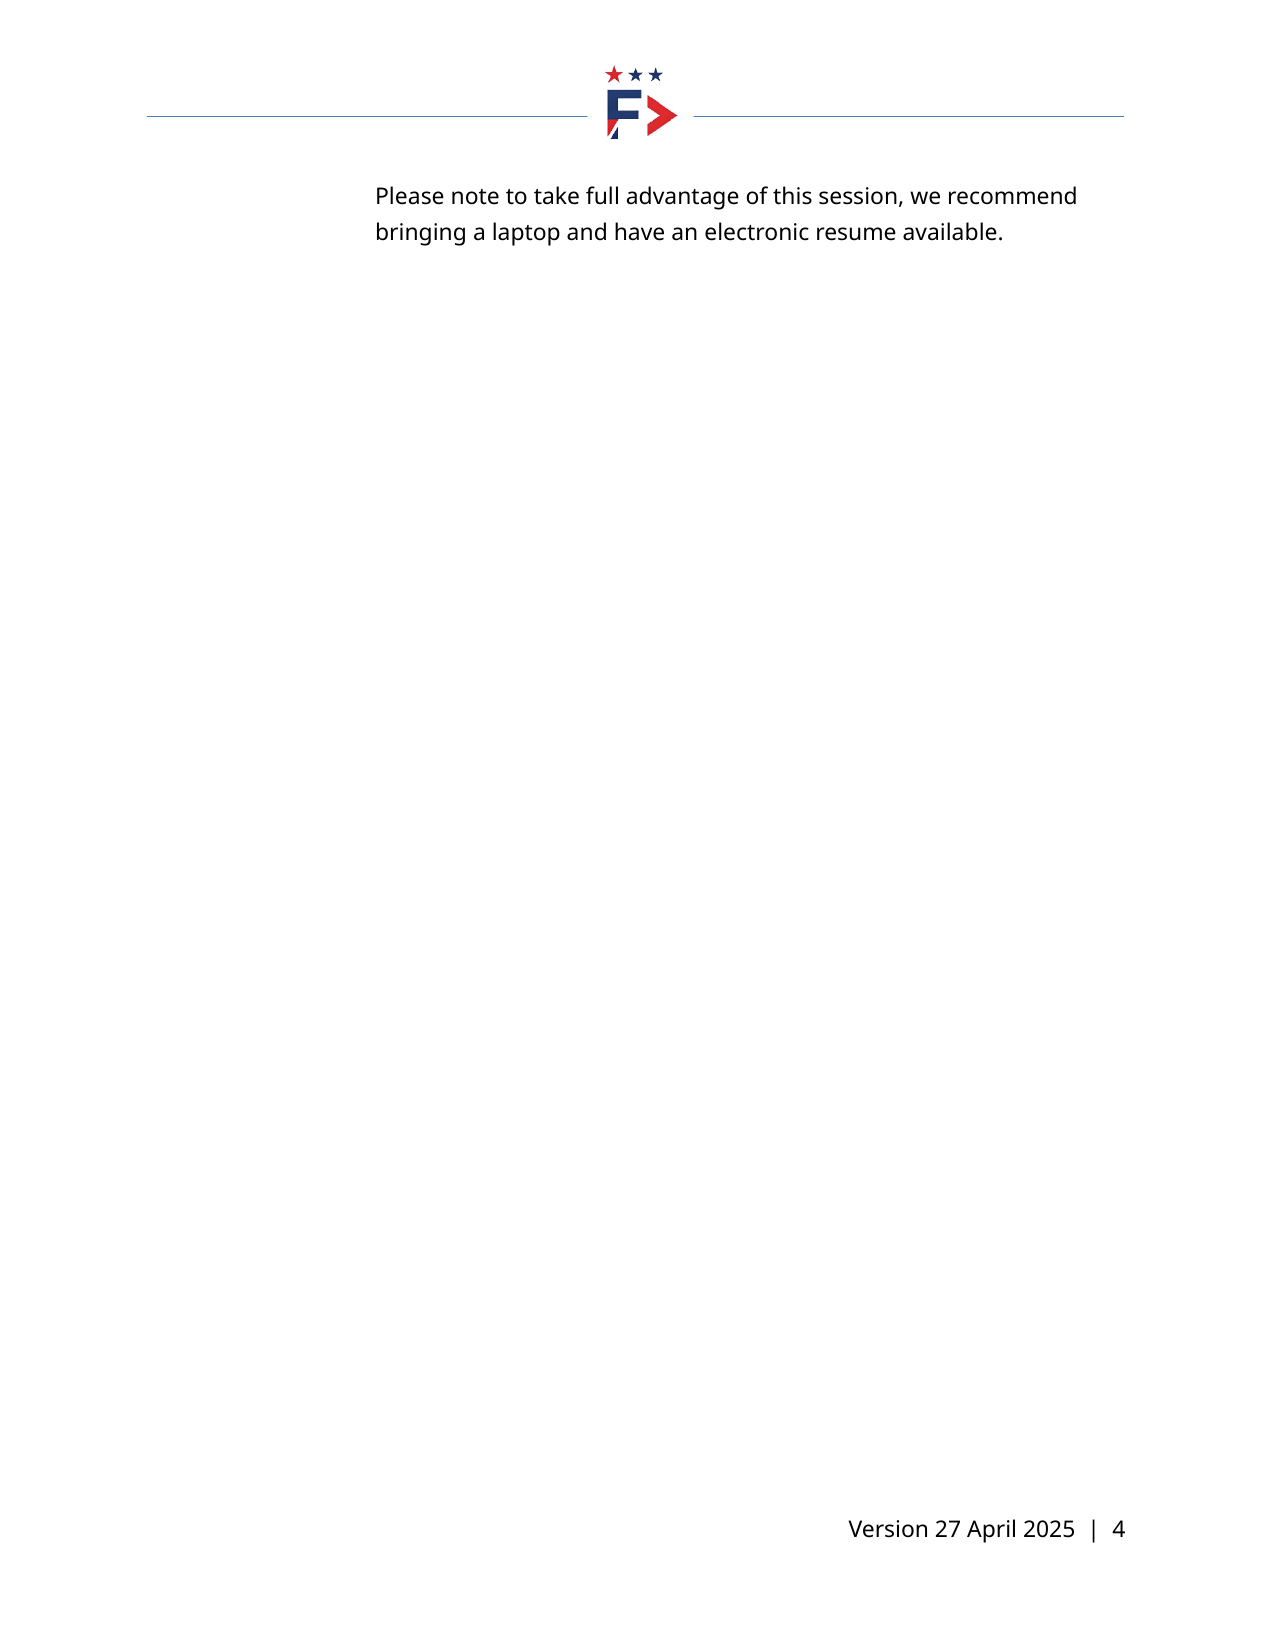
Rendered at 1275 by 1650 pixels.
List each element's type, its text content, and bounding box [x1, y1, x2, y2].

text Please note to take full advantage of this session, we recommend bringing a laptop and have an electronic resume available. [375, 180, 1125, 247]
picture [587, 49, 694, 155]
